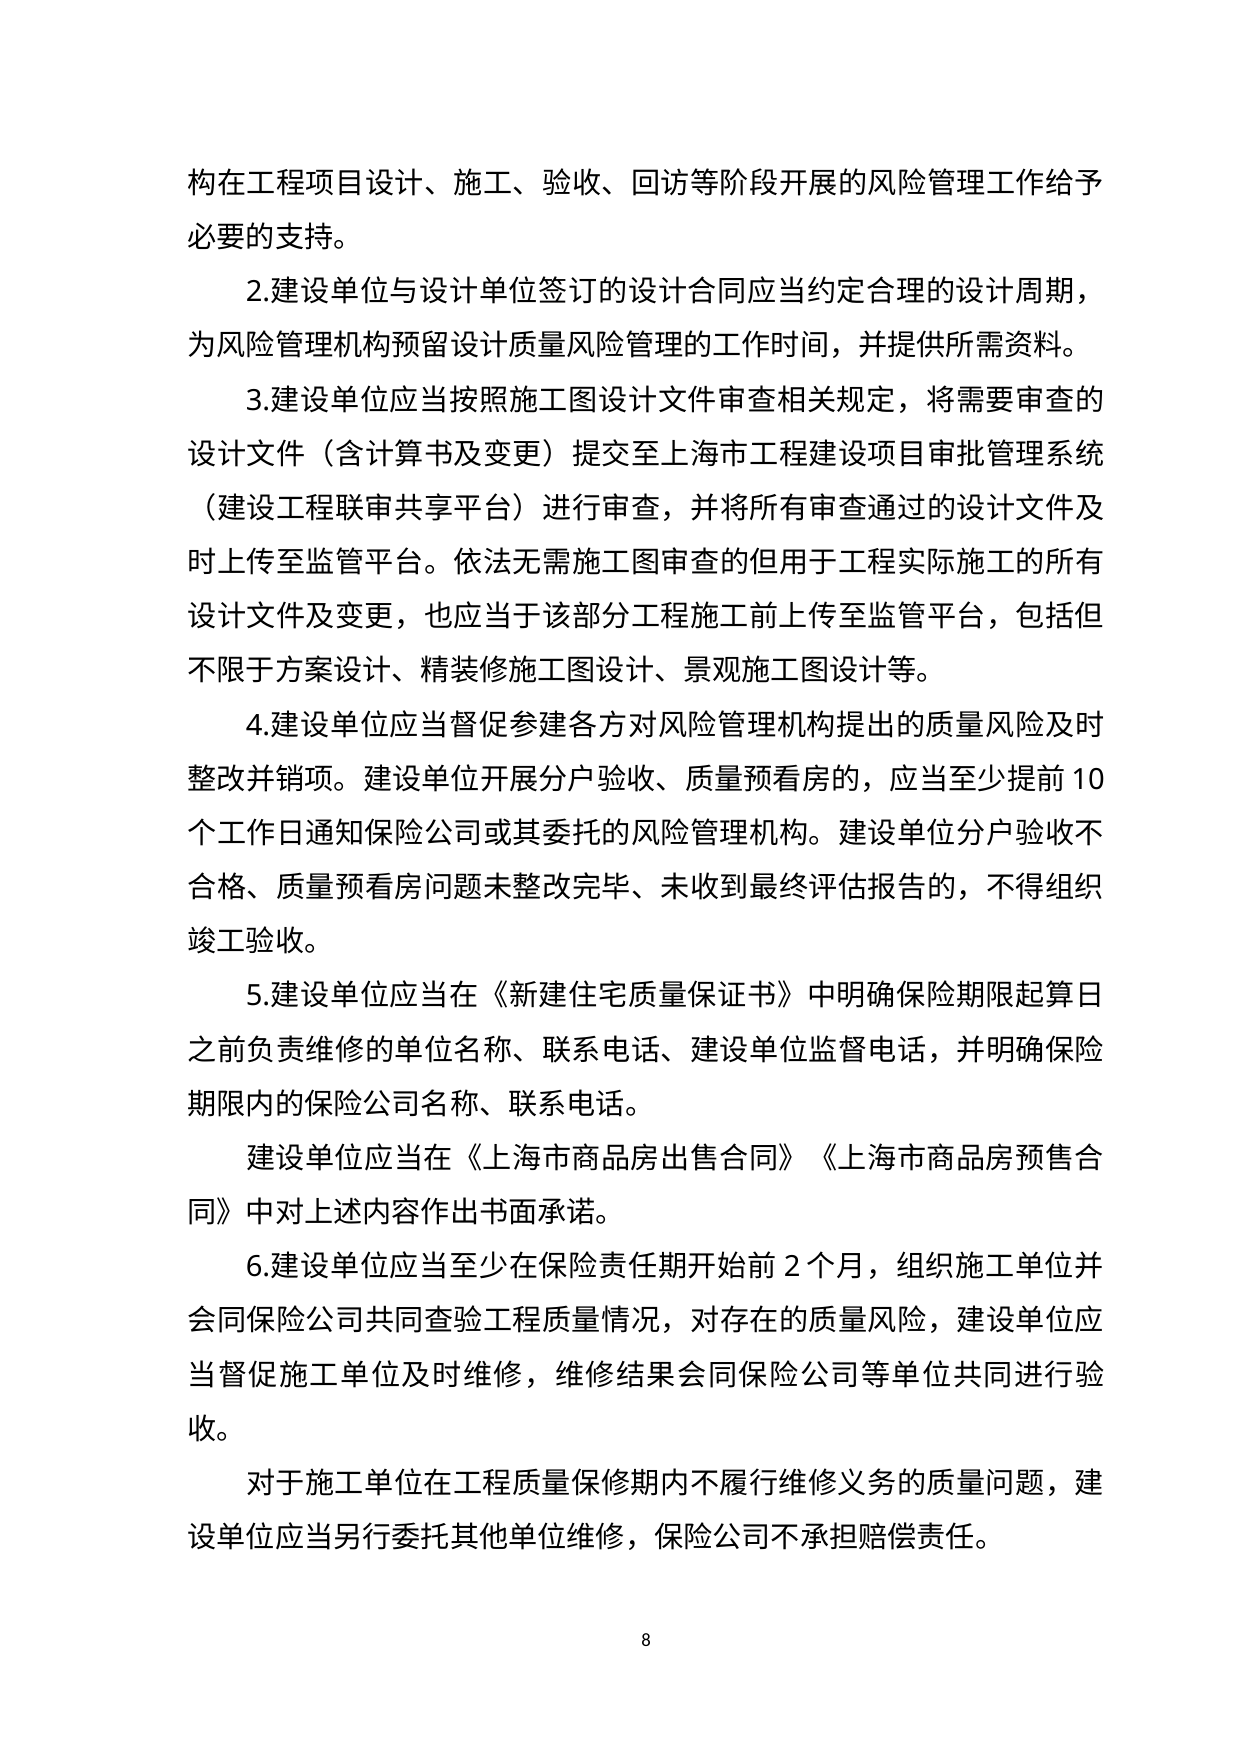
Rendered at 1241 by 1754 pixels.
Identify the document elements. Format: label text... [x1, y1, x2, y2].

text 6.建设单位应当至少在保险责任期开始前2个月，组织施工单位并会同保险公司共同查验工程质量情况，对存在的质量风险，建设单位应当督促施工单位及时维修，维修结果会同保险公司等单位共同进行验收。 [187, 1233, 1104, 1450]
text 5.建设单位应当在《新建住宅质量保证书》中明确保险期限起算日之前负责维修的单位名称、联系电话、建设单位监督电话，并明确保险期限内的保险公司名称、联系电话。 [187, 962, 1104, 1125]
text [187, 150, 1104, 258]
text 4.建设单位应当督促参建各方对风险管理机构提出的质量风险及时整改并销项。建设单位开展分户验收、质量预看房的，应当至少提前10个工作日通知保险公司或其委托的风险管理机构。建设单位分户验收不合格、质量预看房问题未整改完毕、未收到最终评估报告的，不得组织竣工验收。 [187, 692, 1104, 962]
text 对于施工单位在工程质量保修期内不履行维修义务的质量问题，建设单位应当另行委托其他单位维修，保险公司不承担赔偿责任。 [187, 1450, 1104, 1558]
text 2.建设单位与设计单位签订的设计合同应当约定合理的设计周期，为风险管理机构预留设计质量风险管理的工作时间，并提供所需资料。 [187, 258, 1104, 367]
text 建设单位应当在《上海市商品房出售合同》《上海市商品房预售合同》中对上述内容作出书面承诺。 [187, 1125, 1104, 1233]
text 3.建设单位应当按照施工图设计文件审查相关规定，将需要审查的设计文件（含计算书及变更）提交至上海市工程建设项目审批管理系统（建设工程联审共享平台）进行审查，并将所有审查通过的设计文件及时上传至监管平台。依法无需施工图审查的但用于工程实际施工的所有设计文件及变更，也应当于该部分工程施工前上传至监管平台，包括但不限于方案设计、精装修施工图设计、景观施工图设计等。 [187, 367, 1104, 692]
